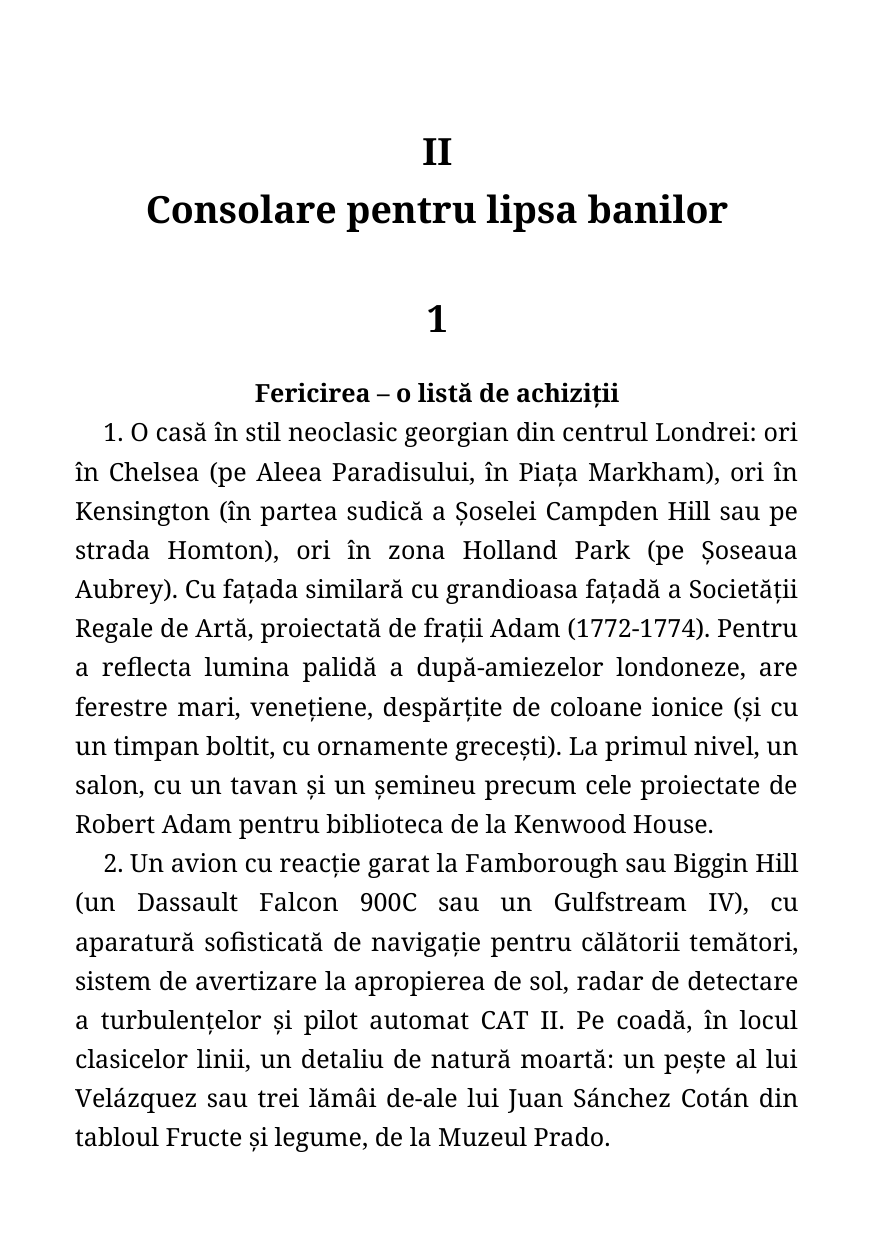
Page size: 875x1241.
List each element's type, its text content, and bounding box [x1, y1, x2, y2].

text 1. O casă în stil neoclasic georgian din centrul Londrei: ori în Chelsea (pe Aleea Paradisului, în Piața Markham), ori în Kensington (în partea sudică a Șoselei Campden Hill sau pe strada Homton), ori în zona Holland Park (pe Șoseaua Aubrey). Cu fațada similară cu grandioasa fațadă a Societății Regale de Artă, proiectată de frații Adam (1772-1774). Pentru a reflecta lumina palidă a după-amiezelor londoneze, are ferestre mari, venețiene, despărțite de coloane ionice (și cu un timpan boltit, cu ornamente grecești). La primul nivel, un salon, cu un tavan și un șemineu precum cele proiectate de Robert Adam pentru biblioteca de la Kenwood House. [75, 415, 799, 841]
text Fericirea – o listă de achiziții [75, 376, 799, 410]
subtitle 1 [75, 292, 799, 343]
text 2. Un avion cu reacție garat la Famborough sau Biggin Hill (un Dassault Falcon 900C sau un Gulfstream IV), cu aparatură sofisticată de navigație pentru călătorii temători, sistem de avertizare la apropierea de sol, radar de detectare a turbulențelor și pilot automat CAT II. Pe coadă, în locul clasicelor linii, un detaliu de natură moartă: un pește al lui Velázquez sau trei lămâi de-ale lui Juan Sánchez Cotán din tabloul Fructe și legume, de la Muzeul Prado. [75, 846, 799, 1154]
subtitle II Consolare pentru lipsa banilor [75, 125, 799, 235]
